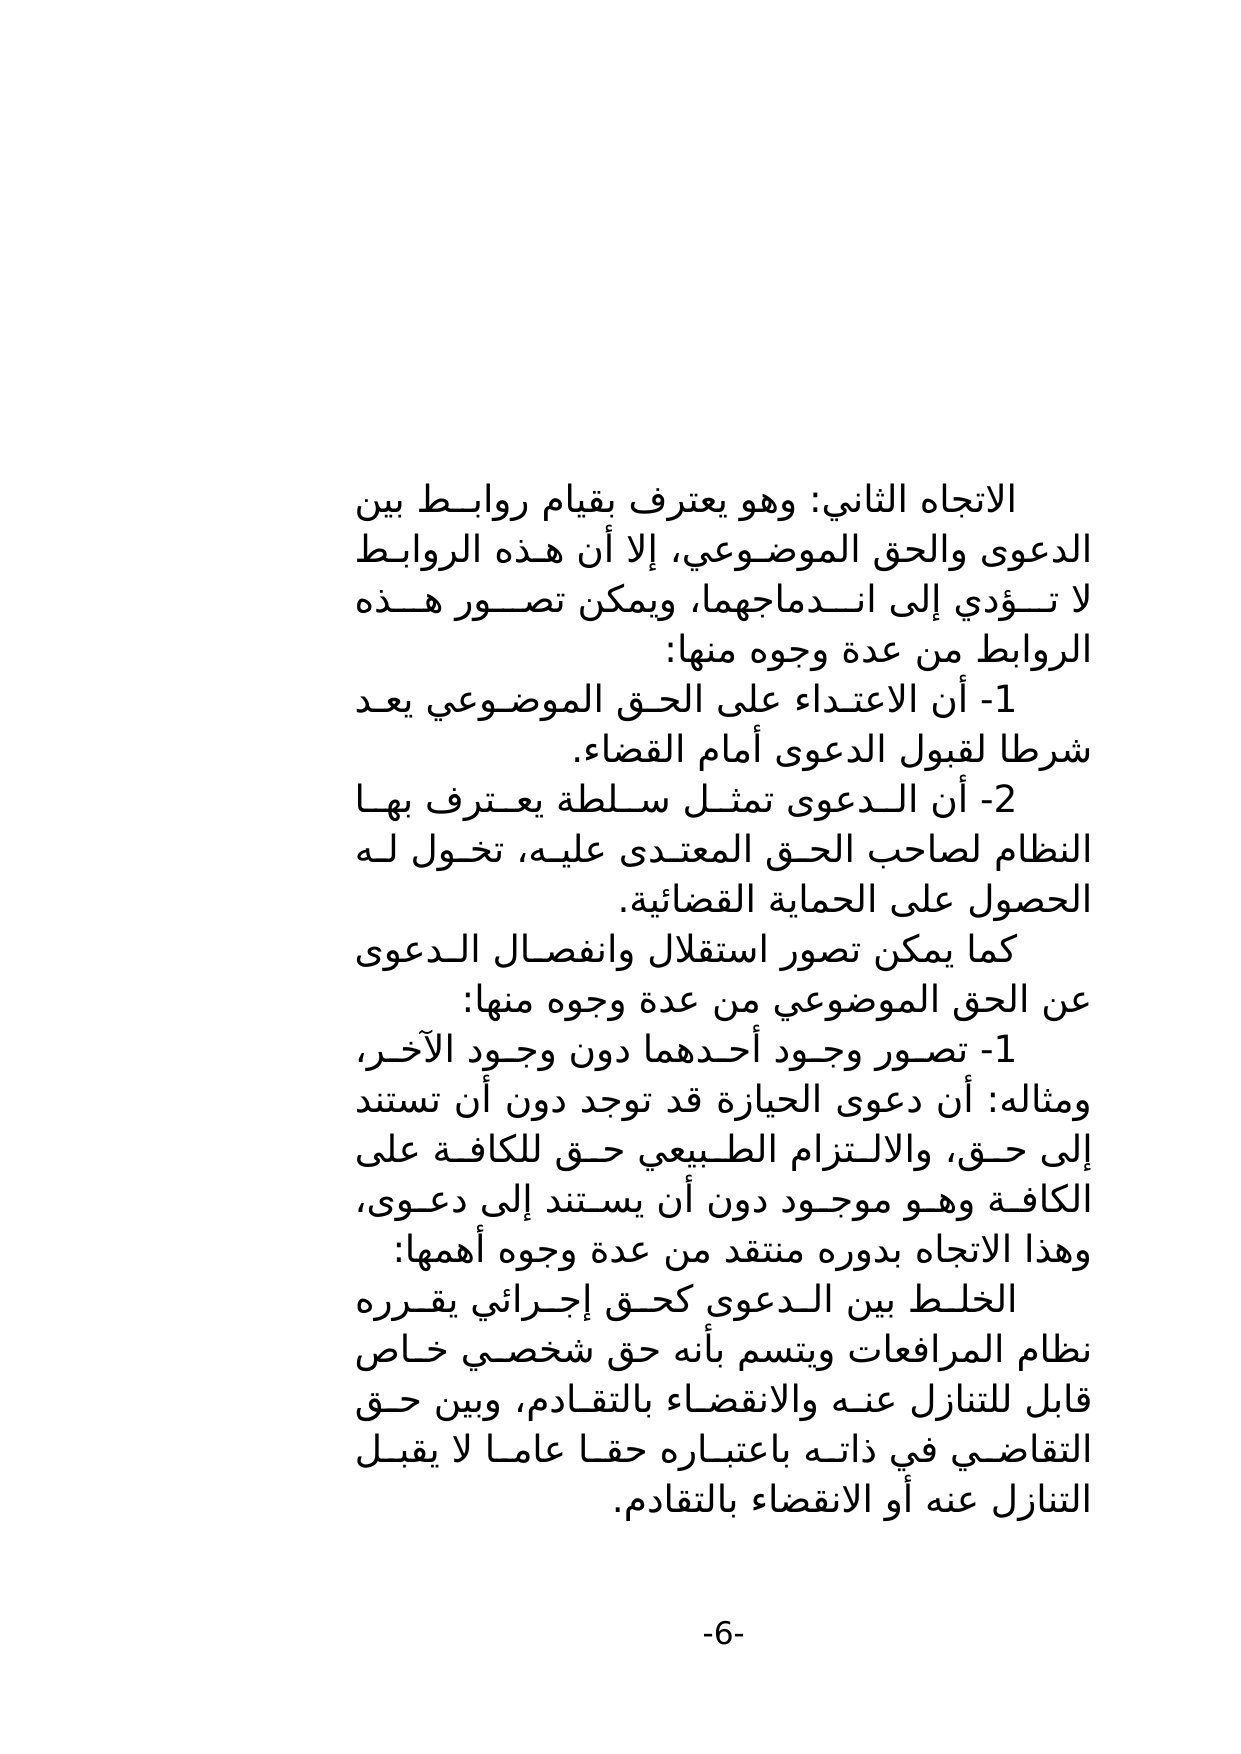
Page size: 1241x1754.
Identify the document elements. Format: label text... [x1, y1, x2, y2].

text 1- أن الاعتداء على الحق الموضوعي يعد شرطا لقبول الدعوى أمام القضاء. [354, 672, 1092, 772]
text الخلط بين الدعوى كحق إجرائي يقرره نظام المرافعات ويتسم بأنه حق شخصي خاص قابل للتنازل عنه والانقضاء بالتقادم، وبين حق التقاضي في ذاته باعتباره حقا عاما لا يقبل التنازل عنه أو الانقضاء بالتقادم. [354, 1272, 1092, 1522]
text 2- أن الدعوى تمثل سلطة يعترف بها النظام لصاحب الحق المعتدى عليه، تخول له الحصول على الحماية القضائية. [354, 772, 1092, 922]
text 1- تصور وجود أحدهما دون وجود الآخر، ومثاله: أن دعوى الحيازة قد توجد دون أن تستند إلى حق، والالتزام الطبيعي حق للكافة على الكافة وهو موجود دون أن يستند إلى دعوى، وهذا الاتجاه بدوره منتقد من عدة وجوه أهمها: [354, 1022, 1092, 1272]
text الاتجاه الثاني: وهو يعترف بقيام روابط بين الدعوى والحق الموضوعي، إلا أن هذه الروابط لا تؤدي إلى اندماجهما، ويمكن تصور هذه الروابط من عدة وجوه منها: [354, 472, 1092, 672]
text كما يمكن تصور استقلال وانفصال الدعوى عن الحق الموضوعي من عدة وجوه منها: [354, 922, 1092, 1022]
